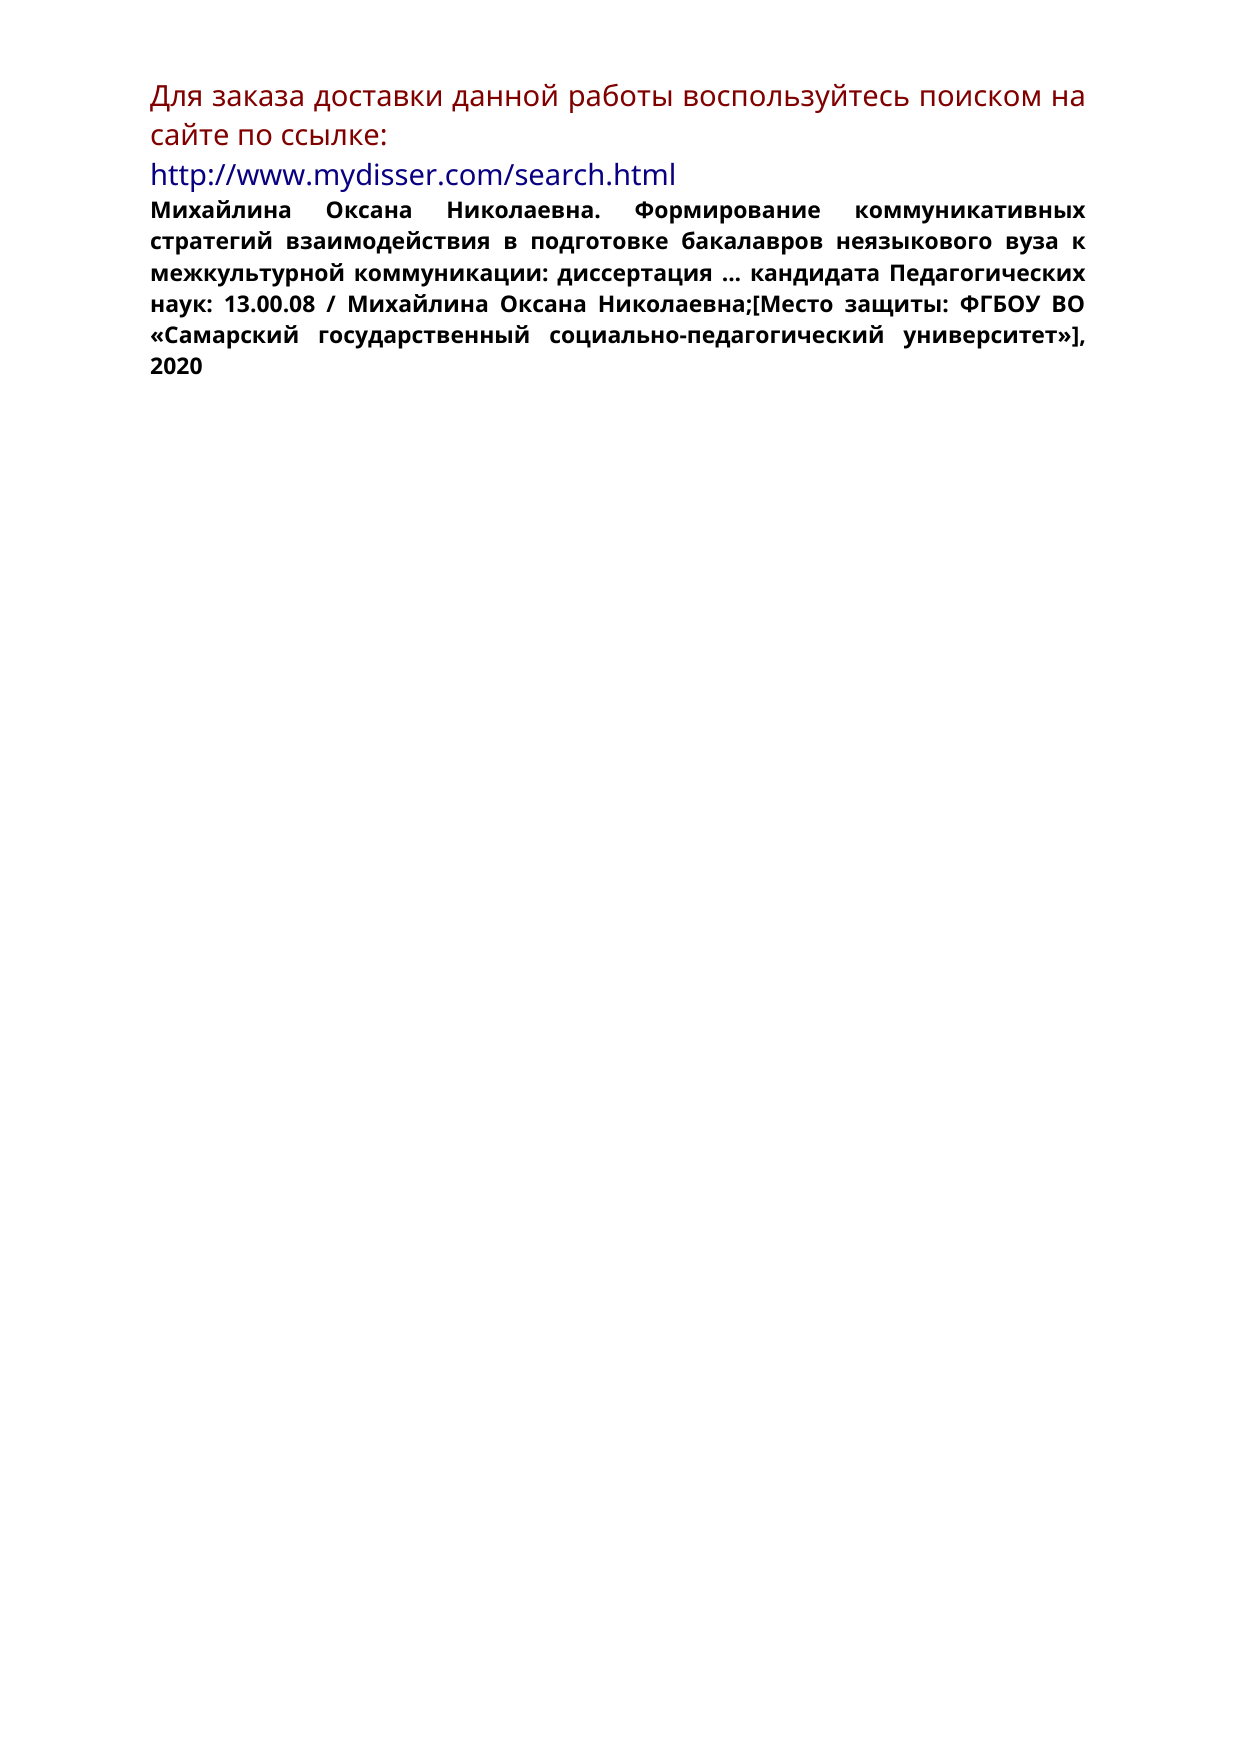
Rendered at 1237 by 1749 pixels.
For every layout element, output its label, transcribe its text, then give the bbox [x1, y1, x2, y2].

text Михайлина Оксана Николаевна. Формирование коммуникативных стратегий взаимодействия в подготовке бакалавров неязыкового вуза к межкультурной коммуникации: диссертация ... кандидата Педагогических наук: 13.00.08 / Михайлина Оксана Николаевна;[Место защиты: ФГБОУ ВО «Самарский государственный социально-педагогический университет»], 2020 [150, 194, 1086, 382]
